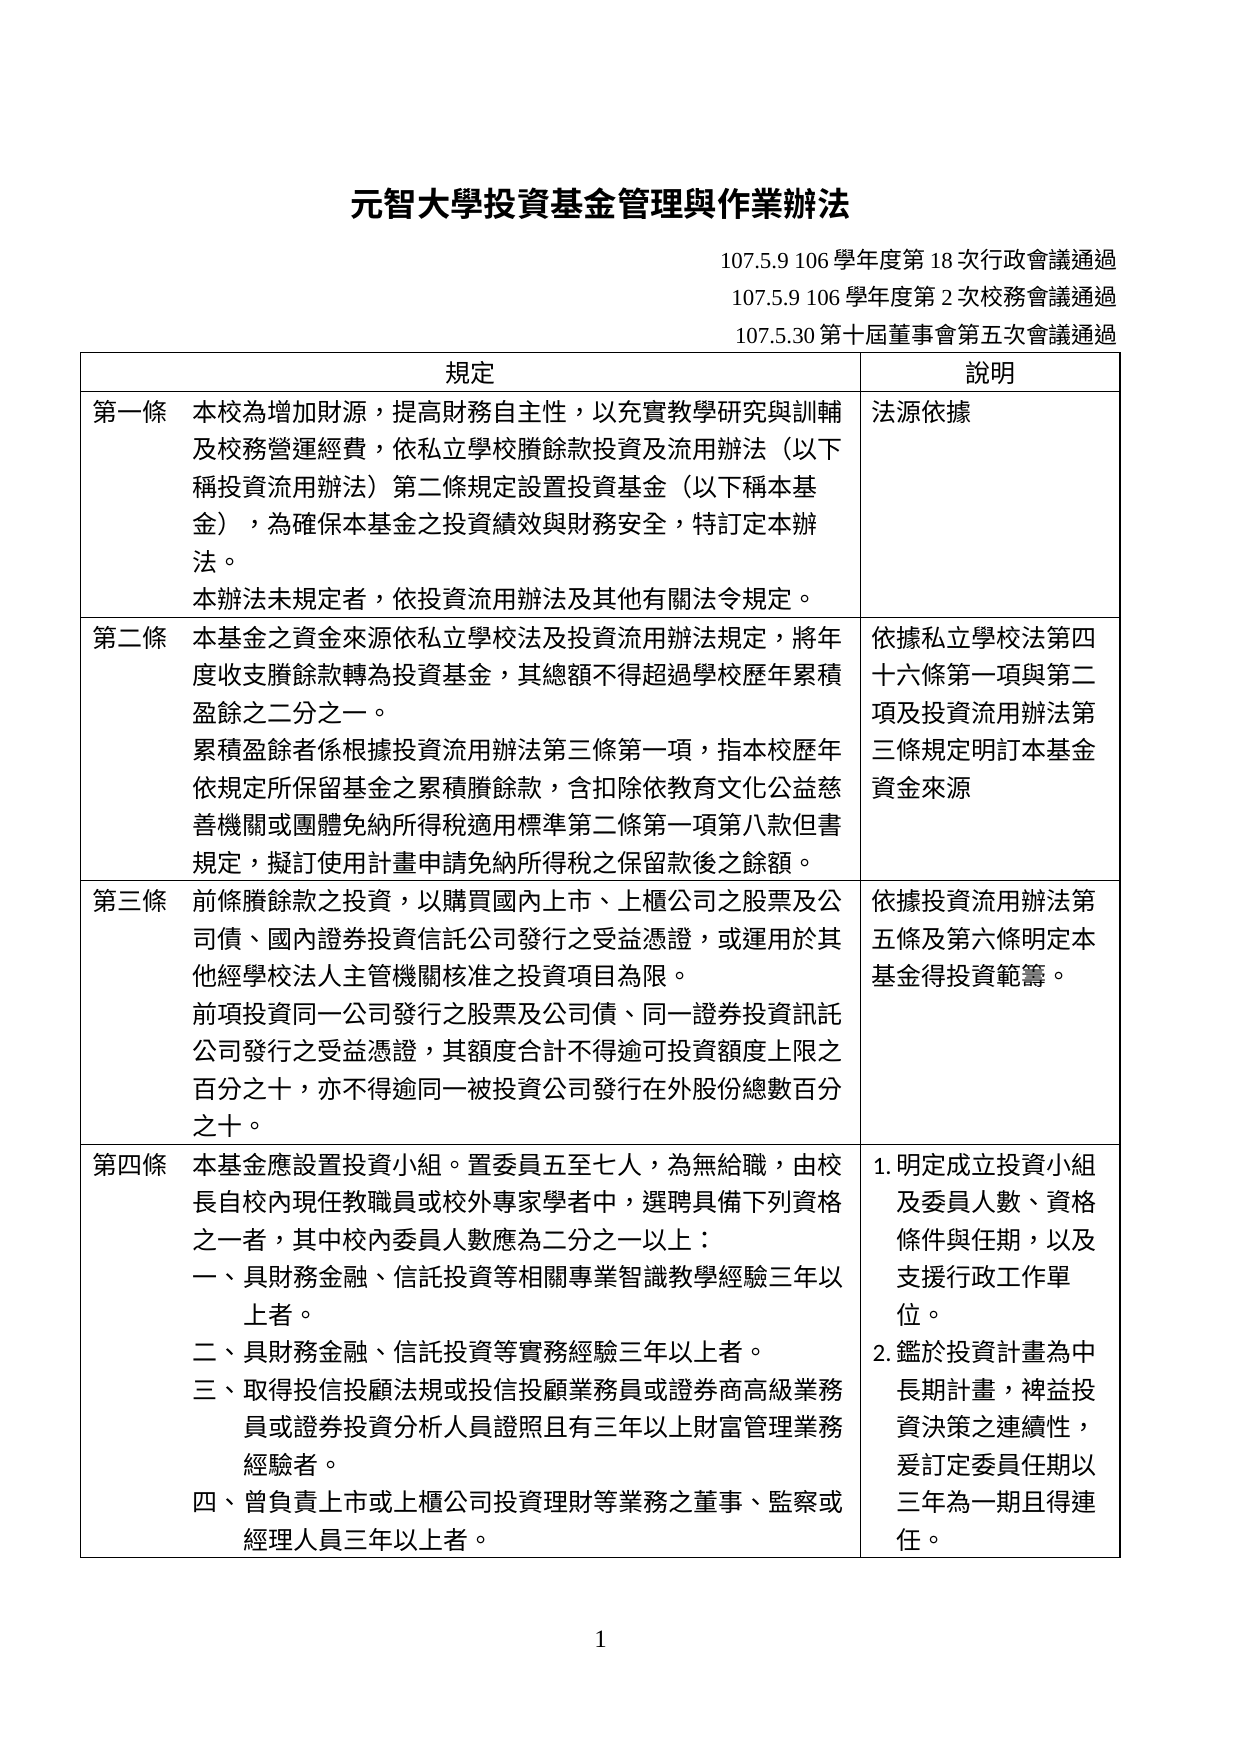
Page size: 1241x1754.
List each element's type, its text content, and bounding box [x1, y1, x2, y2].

table_cell 本校為增加財源，提高財務自主性，以充實教學研究與訓輔及校務營運經費，依私立學校賸餘款投資及流用辦法（以下稱投資流用辦法）第二條規定設置投資基金（以下稱本基金），為確保本基金之投資績效與財務安全，特訂定本辦法。 本辦法未規定者，依投資流用辦法及其他有關法令規定。 [81, 392, 860, 617]
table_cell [861, 1145, 1119, 1557]
text 元智大學投資基金管理與作業辦法 [148, 164, 1053, 239]
text 107.5.9 106學年度第18次行政會議通過 [148, 239, 1117, 277]
table_cell 本基金之資金來源依私立學校法及投資流用辦法規定，將年度收支賸餘款轉為投資基金，其總額不得超過學校歷年累積盈餘之二分之一。 累積盈餘者係根據投資流用辦法第三條第一項，指本校歷年依規定所保留基金之累積賸餘款，含扣除依教育文化公益慈善機關或團體免納所得稅適用標準第二條第一項第八款但書規定，擬訂使用計畫申請免納所得稅之保留款後之餘額。 [81, 618, 860, 880]
table_cell 前條賸餘款之投資，以購買國內上市、上櫃公司之股票及公司債、國內證券投資信託公司發行之受益憑證，或運用於其他經學校法人主管機關核准之投資項目為限。 前項投資同一公司發行之股票及公司債、同一證券投資訊託公司發行之受益憑證，其額度合計不得逾可投資額度上限之百分之十，亦不得逾同一被投資公司發行在外股份總數百分之十。 [81, 881, 860, 1144]
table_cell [81, 1145, 860, 1557]
table_header 說明 [861, 353, 1119, 391]
table_cell 法源依據 [861, 392, 1119, 617]
table_cell 依據投資流用辦法第五條及第六條明定本基金得投資範籌。 [861, 881, 1119, 1144]
table_cell 依據私立學校法第四十六條第一項與第二項及投資流用辦法第三條規定明訂本基金資金來源 [861, 618, 1119, 880]
text 107.5.30第十屆董事會第五次會議通過 [148, 314, 1117, 352]
table_header 規定 [81, 353, 860, 391]
text 107.5.9 106學年度第2次校務會議通過 [148, 277, 1117, 314]
